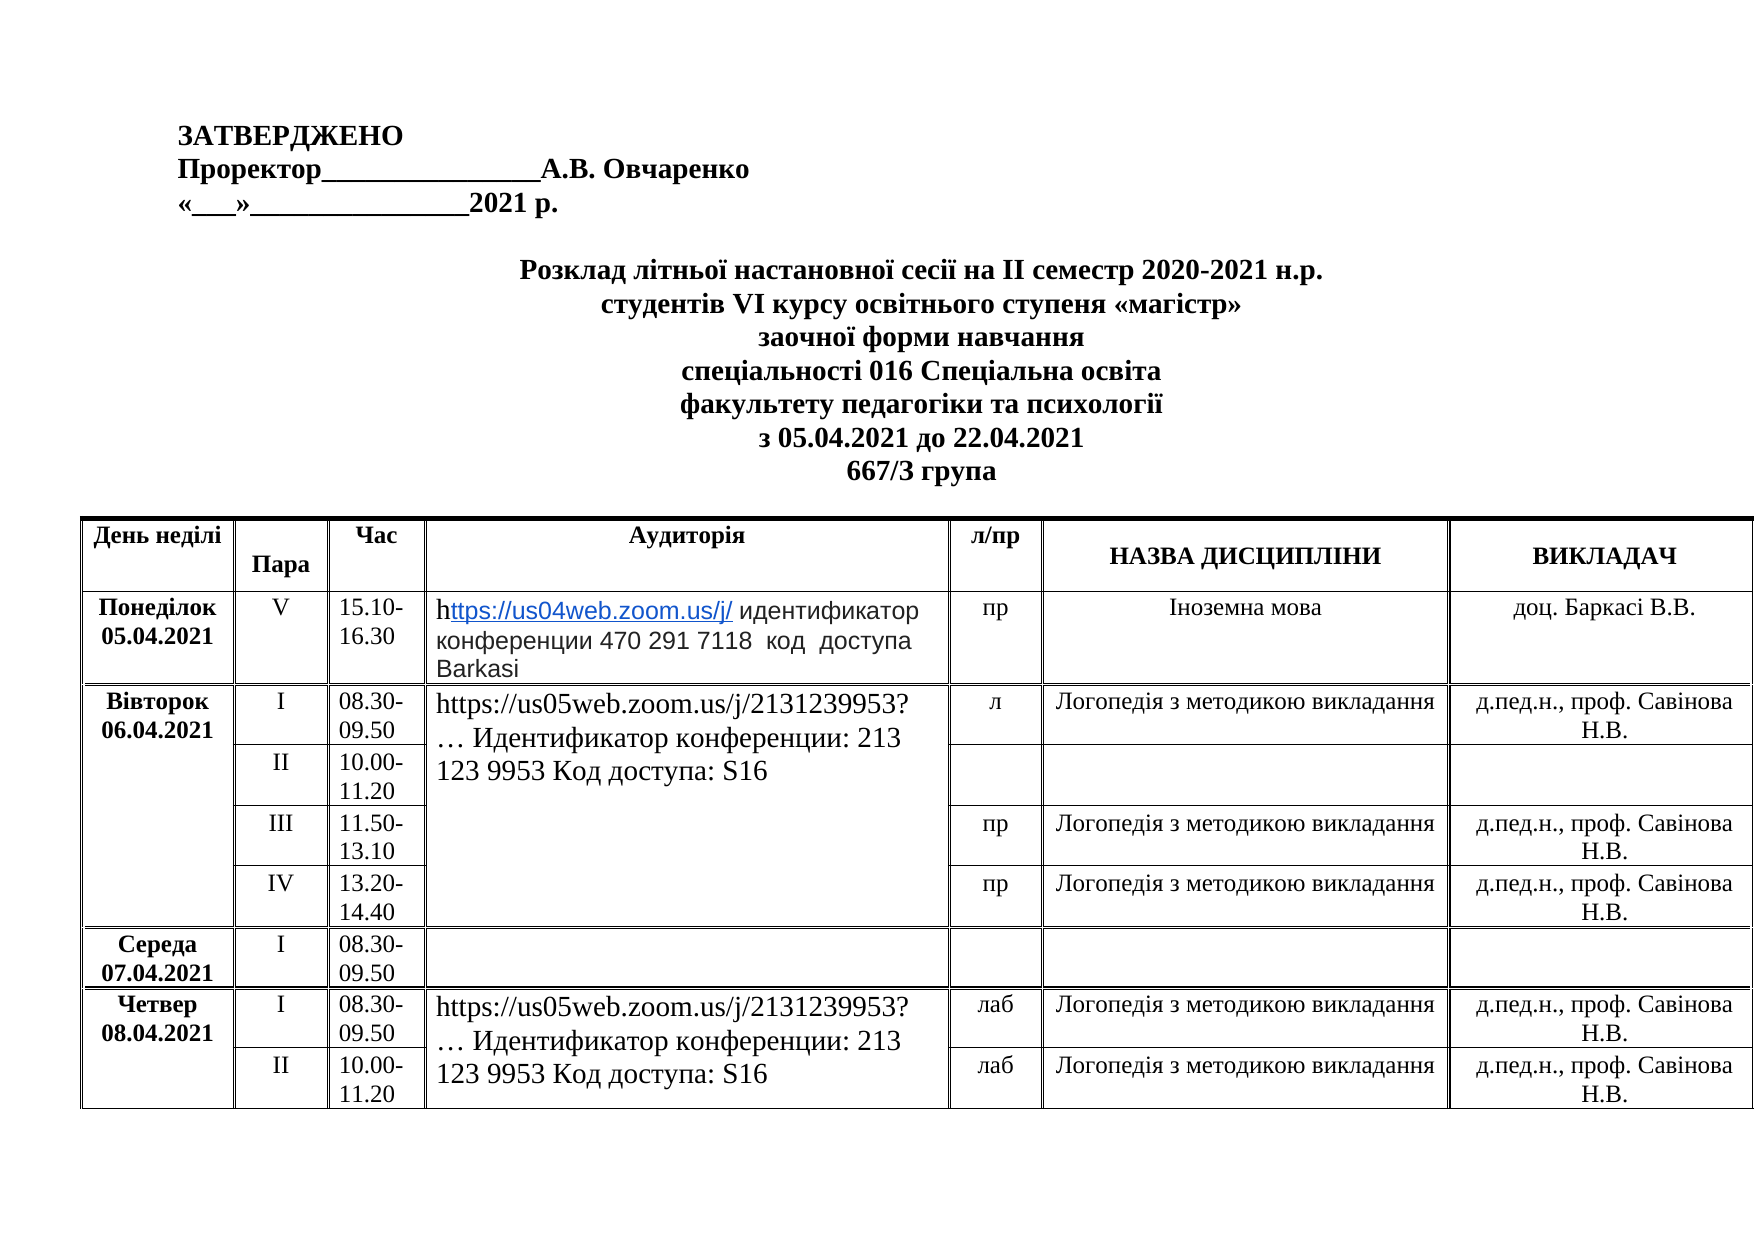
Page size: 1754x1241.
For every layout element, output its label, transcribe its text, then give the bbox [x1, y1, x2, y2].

table_cell 15.10-16.30 [330, 592, 424, 683]
table_cell 10.00-11.20 [330, 1048, 424, 1108]
table_cell І [236, 929, 327, 986]
table_cell [1451, 926, 1752, 986]
text спеціальності 016 Спеціальна освіта [177, 353, 1665, 386]
table_cell д.пед.н., проф. Савінова Н.В. [1449, 683, 1754, 744]
table_cell ІІ [236, 745, 327, 804]
table_cell Логопедія з методикою викладання [1044, 1048, 1447, 1108]
table_cell [1451, 745, 1752, 804]
table_header ВИКЛАДАЧ [1451, 521, 1752, 591]
table_cell 08.30-09.50 [330, 990, 424, 1047]
table_header л/пр [951, 521, 1041, 591]
table_cell І [236, 990, 327, 1047]
table_cell ІІ [236, 1048, 327, 1108]
table_cell 08.30-09.50 [330, 929, 424, 986]
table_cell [427, 990, 948, 1108]
table_cell пр [951, 592, 1041, 683]
table_header День неділі [83, 521, 233, 591]
table_header НАЗВА ДИСЦИПЛІНИ [1044, 521, 1447, 591]
table_cell пр [951, 866, 1041, 926]
table_cell https://us05web.zoom.us/j/2131239953?… Идентификатор конференции: 213 123 9953 Код доступа: S16 [427, 686, 948, 926]
text «___»_______________2021 р. [177, 185, 1665, 219]
table_cell І [236, 686, 327, 744]
table_cell 10.00-11.20 [330, 745, 424, 804]
table_cell V [236, 592, 327, 683]
text ЗАТВЕРДЖЕНО [177, 118, 1665, 152]
table_cell 11.50-13.10 [330, 806, 424, 865]
table_cell Іноземна мова [1044, 592, 1447, 683]
table_cell Логопедія з методикою викладання [1044, 990, 1447, 1047]
table_cell Понеділок 05.04.2021 [83, 592, 233, 683]
table_cell [1044, 745, 1447, 804]
table_cell д.пед.н., проф. Савінова Н.В. [1451, 806, 1752, 865]
table_cell лаб [951, 990, 1041, 1047]
table_header Аудиторія [427, 521, 948, 591]
table_cell https://us04web.zoom.us/j/ идентификатор конференции 470 291 7118 код доступа Barkasi [427, 592, 948, 683]
table_cell [1044, 929, 1447, 986]
text факультету педагогіки та психології [177, 386, 1665, 420]
table_cell Логопедія з методикою викладання [1044, 806, 1447, 865]
table_cell 13.20-14.40 [330, 866, 424, 926]
table_cell д.пед.н., проф. Савінова Н.В. [1451, 986, 1752, 1047]
table_cell 08.30-09.50 [330, 686, 424, 744]
table_cell Логопедія з методикою викладання [1044, 866, 1447, 926]
text Розклад літньої настановної сесії на ІІ семестр 2020-2021 н.р. [177, 252, 1665, 286]
text з 05.04.2021 до 22.04.2021 [177, 420, 1665, 453]
text 667/З група [177, 453, 1665, 487]
table_cell Логопедія з методикою викладання [1044, 686, 1447, 744]
table_cell Четвер 08.04.2021 [83, 986, 233, 1108]
table_cell [951, 929, 1041, 986]
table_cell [1451, 1048, 1752, 1108]
text Проректор_______________А.В. Овчаренко [177, 152, 1665, 185]
table_cell Середа 07.04.2021 [83, 926, 233, 986]
table_cell л [951, 686, 1041, 744]
table_header Пара [236, 521, 327, 591]
text студентів VІ курсу освітнього ступеня «магістр» [177, 286, 1665, 319]
table_header Час [330, 521, 424, 591]
table_cell [427, 929, 948, 986]
text заочної форми навчання [177, 319, 1665, 353]
table_cell лаб [951, 1048, 1041, 1108]
table_cell [951, 745, 1041, 804]
table_cell пр [951, 806, 1041, 865]
table_cell ІІІ [236, 806, 327, 865]
table_cell ІV [236, 866, 327, 926]
table_cell Вівторок 06.04.2021 [81, 683, 234, 926]
table_cell д.пед.н., проф. Савінова Н.В. [1451, 866, 1752, 926]
table_cell доц. Баркасі В.В. [1451, 592, 1752, 683]
